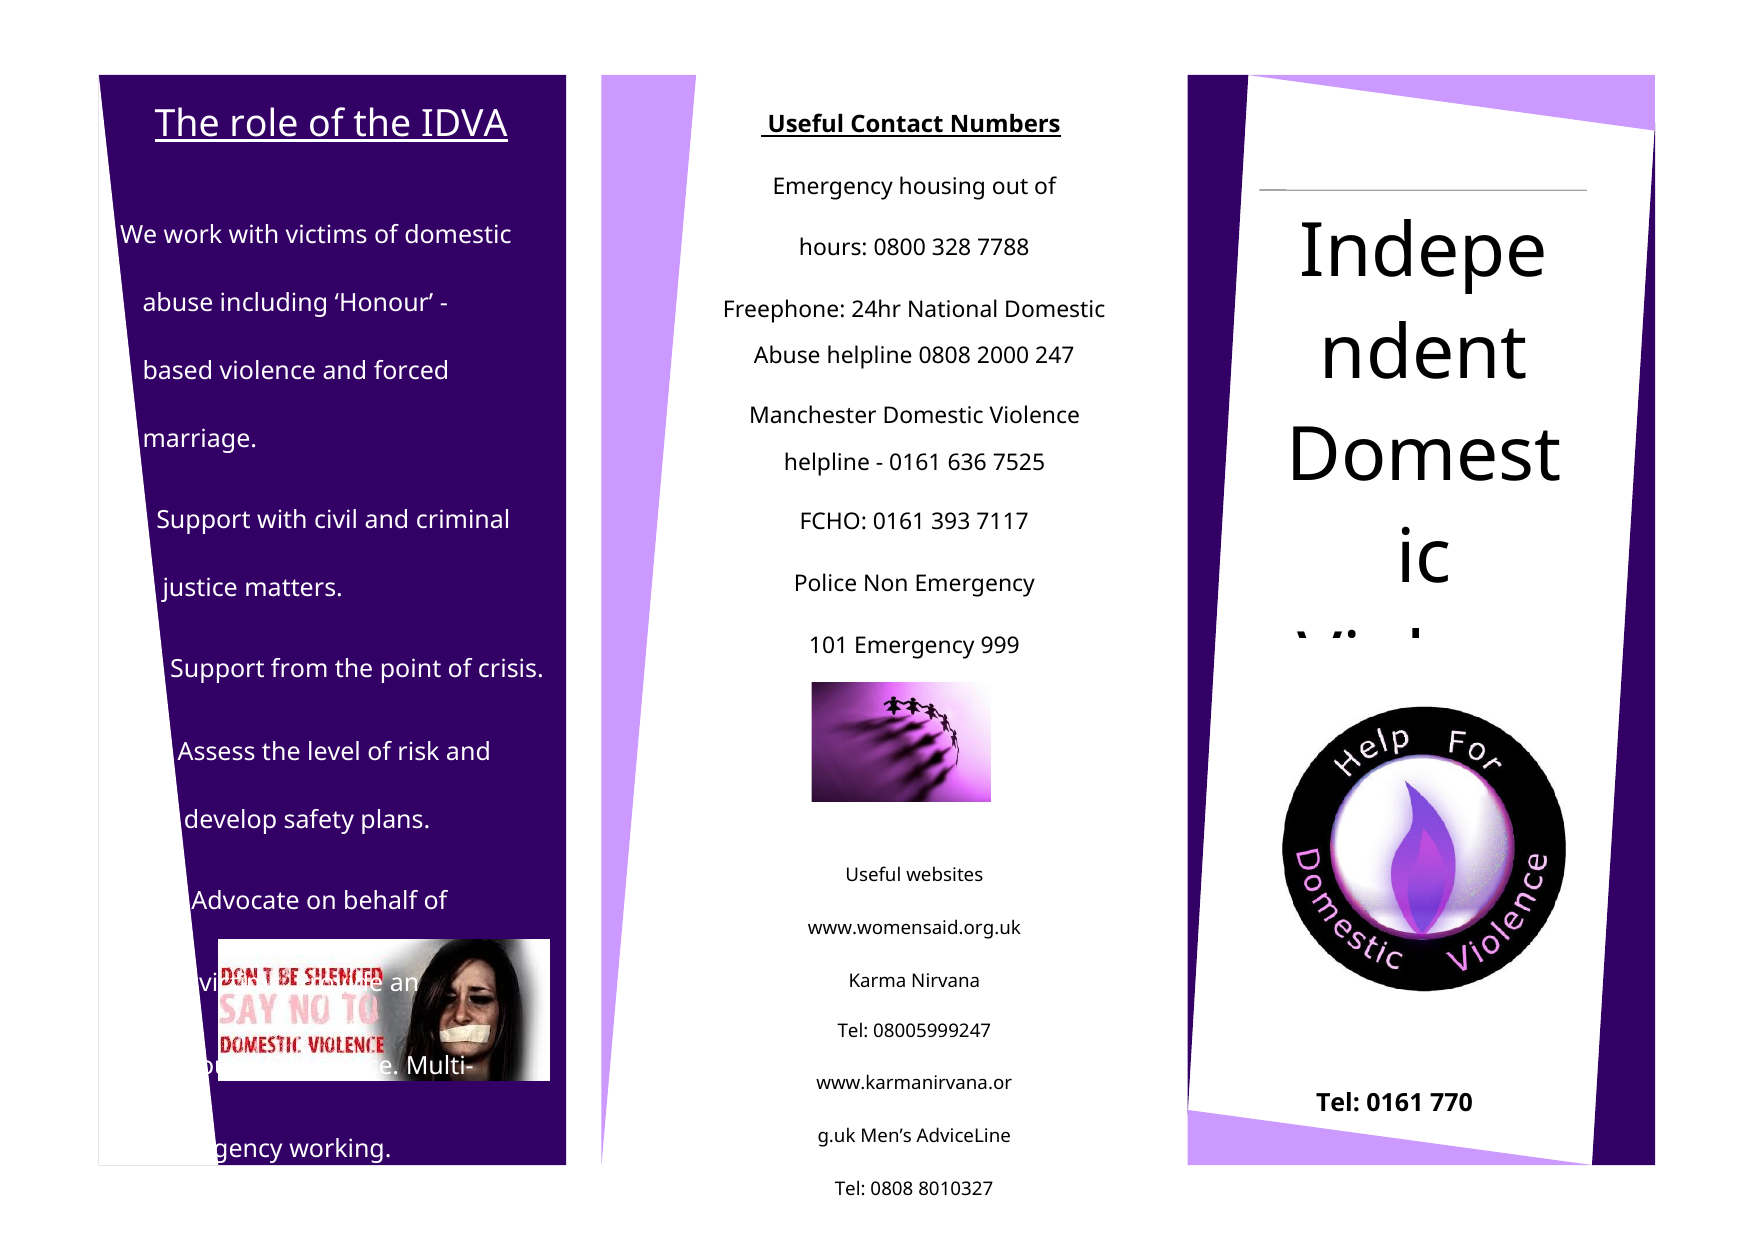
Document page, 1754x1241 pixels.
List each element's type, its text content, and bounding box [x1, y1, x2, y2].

text Tel: 0808 8010327 [708, 1175, 1120, 1201]
text Useful Contact Numbers Emergency housing out of hours: 0800 328 7788 [750, 107, 1072, 262]
picture [218, 939, 550, 1081]
text www.karmanirvana.org.uk Men’s AdviceLine [811, 1069, 1017, 1147]
text Useful websites www.womensaid.org.uk Karma Nirvana [804, 861, 1024, 993]
text Tel: 08005999247 [708, 1020, 1120, 1041]
subtitle Freephone: 24hr National Domestic Abuse helpline 0808 2000 247 [708, 293, 1120, 371]
text FCHO: 0161 393 7117 [708, 505, 1120, 536]
text Police Non Emergency 101 Emergency 999 [783, 567, 1045, 660]
picture [811, 682, 991, 802]
picture [1280, 705, 1567, 992]
text Manchester Domestic Violence helpline - 0161 636 7525 [708, 399, 1120, 477]
